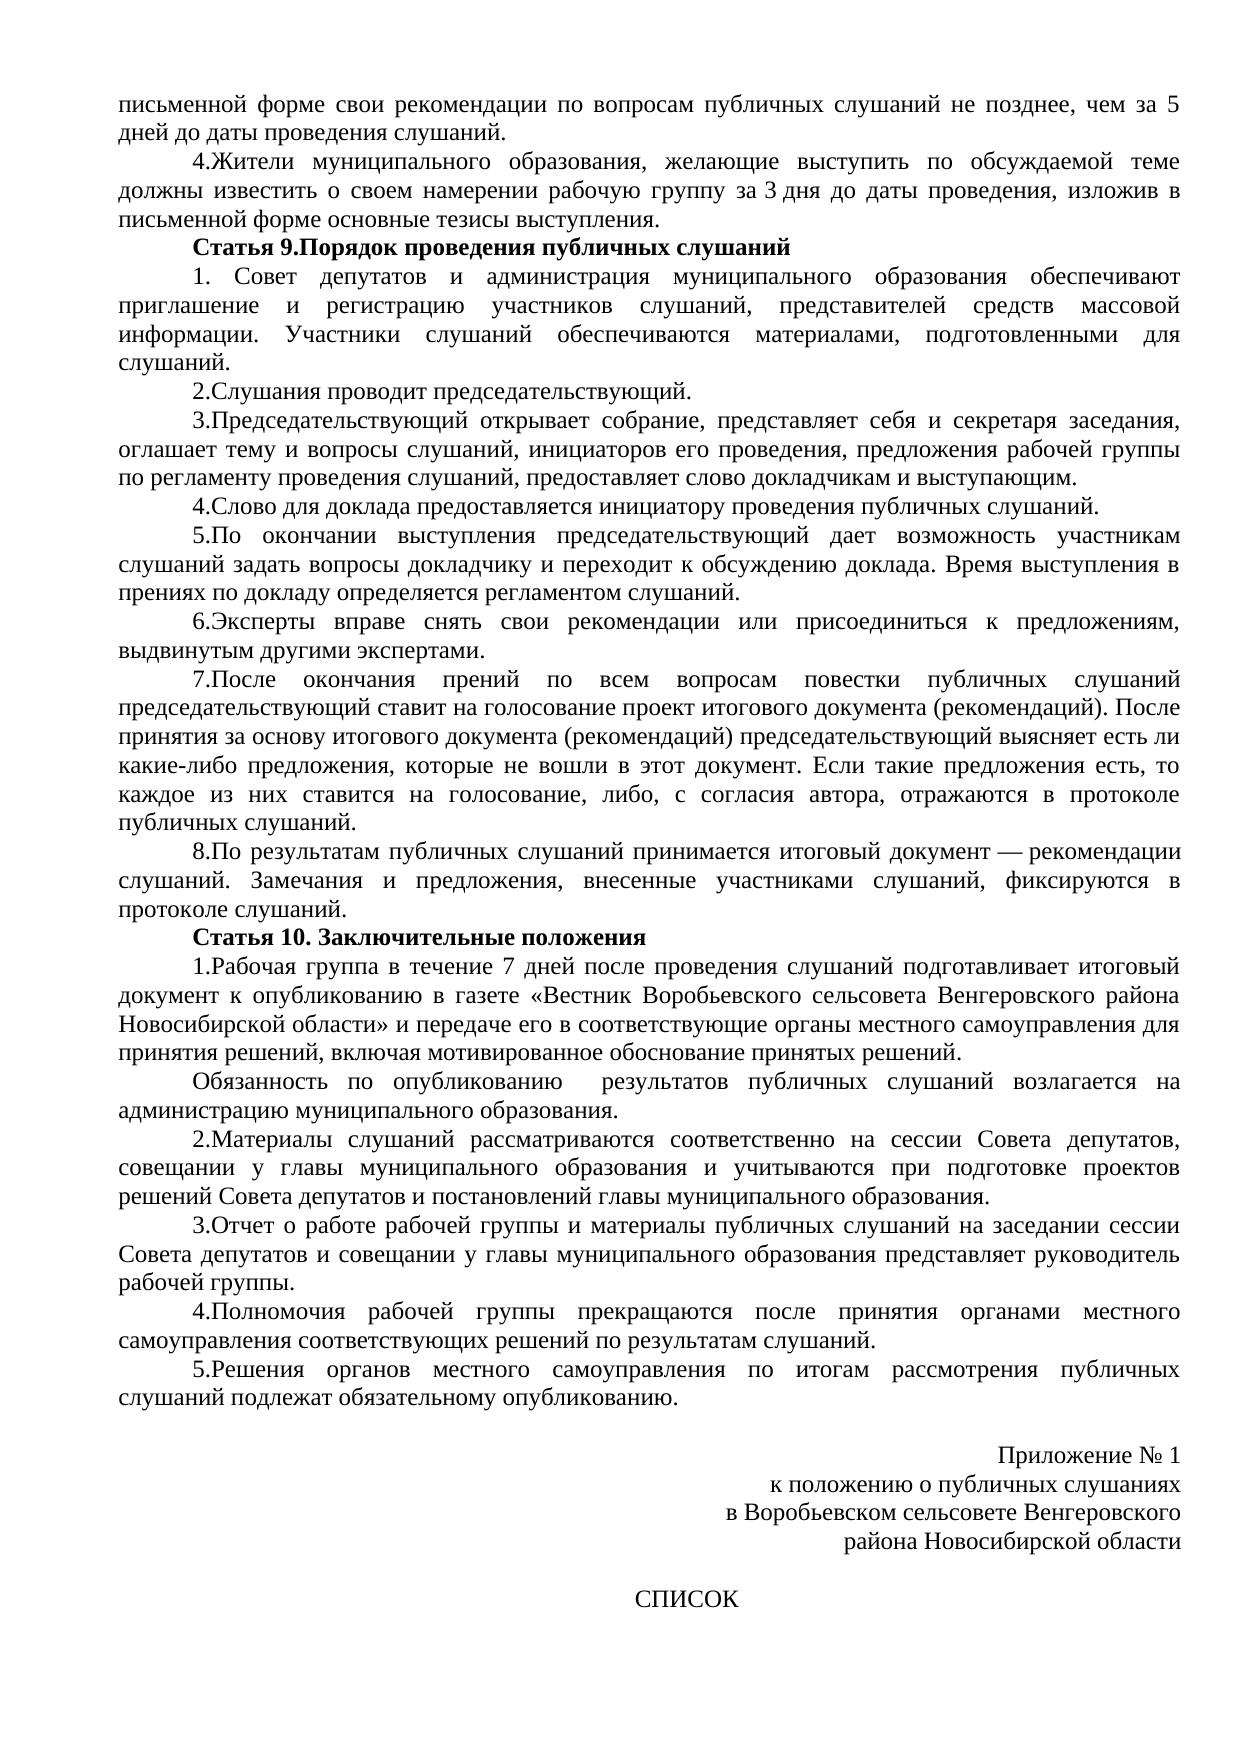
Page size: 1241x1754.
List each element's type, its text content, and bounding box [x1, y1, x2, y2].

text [118, 89, 1181, 146]
text в Воробьевском сельсовете Венгеровского [118, 1497, 1181, 1526]
text 4.Слово для доклада предоставляется инициатору проведения публичных слушаний. [118, 491, 1181, 520]
text к положению о публичных слушаниях [118, 1469, 1181, 1497]
text СПИСОК [118, 1584, 1181, 1612]
text Приложение № 1 [118, 1440, 1181, 1469]
text 1. Совет депутатов и администрация муниципального образования обеспечивают приглашение и регистрацию участников слушаний, представителей средств массовой информации. Участники слушаний обеспечиваются материалами, подготовленными для слушаний. [118, 261, 1181, 376]
text 2.Материалы слушаний рассматриваются соответственно на сессии Совета депутатов, совещании у главы муниципального образования и учитываются при подготовке проектов решений Совета депутатов и постановлений главы муниципального образования. [118, 1124, 1181, 1210]
text Статья 10. Заключительные положения [118, 922, 1181, 951]
text 6.Эксперты вправе снять свои рекомендации или присоединиться к предложениям, выдвинутым другими экспертами. [118, 606, 1181, 664]
text 5.Решения органов местного самоуправления по итогам рассмотрения публичных слушаний подлежат обязательному опубликованию. [118, 1354, 1181, 1411]
text 7.После окончания прений по всем вопросам повестки публичных слушаний председательствующий ставит на голосование проект итогового документа (рекомендаций). После принятия за основу итогового документа (рекомендаций) председательствующий выясняет есть ли какие-либо предложения, которые не вошли в этот документ. Если такие предложения есть, то каждое из них ставится на голосование, либо, с согласия автора, отражаются в протоколе публичных слушаний. [118, 664, 1181, 836]
text 4.Полномочия рабочей группы прекращаются после принятия органами местного самоуправления соответствующих решений по результатам слушаний. [118, 1296, 1181, 1354]
text района Новосибирской области [118, 1526, 1181, 1555]
text 8.По результатам публичных слушаний принимается итоговый документ — рекомендации слушаний. Замечания и предложения, внесенные участниками слушаний, фиксируются в протоколе слушаний. [118, 836, 1181, 922]
text 5.По окончании выступления председательствующий дает возможность участникам слушаний задать вопросы докладчику и переходит к обсуждению доклада. Время выступления в прениях по докладу определяется регламентом слушаний. [118, 520, 1181, 606]
text 3.Председательствующий открывает собрание, представляет себя и секретаря заседания, оглашает тему и вопросы слушаний, инициаторов его проведения, предложения рабочей группы по регламенту проведения слушаний, предоставляет слово докладчикам и выступающим. [118, 405, 1181, 491]
text Статья 9.Порядок проведения публичных слушаний [118, 232, 1181, 261]
text 1.Рабочая группа в течение 7 дней после проведения слушаний подготавливает итоговый документ к опубликованию в газете «Вестник Воробьевского сельсовета Венгеровского района Новосибирской области» и передаче его в соответствующие органы местного самоуправления для принятия решений, включая мотивированное обоснование принятых решений. [118, 951, 1181, 1066]
text 3.Отчет о работе рабочей группы и материалы публичных слушаний на заседании сессии Совета депутатов и совещании у главы муниципального образования представляет руководитель рабочей группы. [118, 1210, 1181, 1296]
text 4.Жители муниципального образования, желающие выступить по обсуждаемой теме должны известить о своем намерении рабочую группу за 3 дня до даты проведения, изложив в письменной форме основные тезисы выступления. [118, 146, 1181, 232]
text 2.Слушания проводит председательствующий. [118, 376, 1181, 405]
text Обязанность по опубликованию результатов публичных слушаний возлагается на администрацию муниципального образования. [118, 1066, 1181, 1124]
